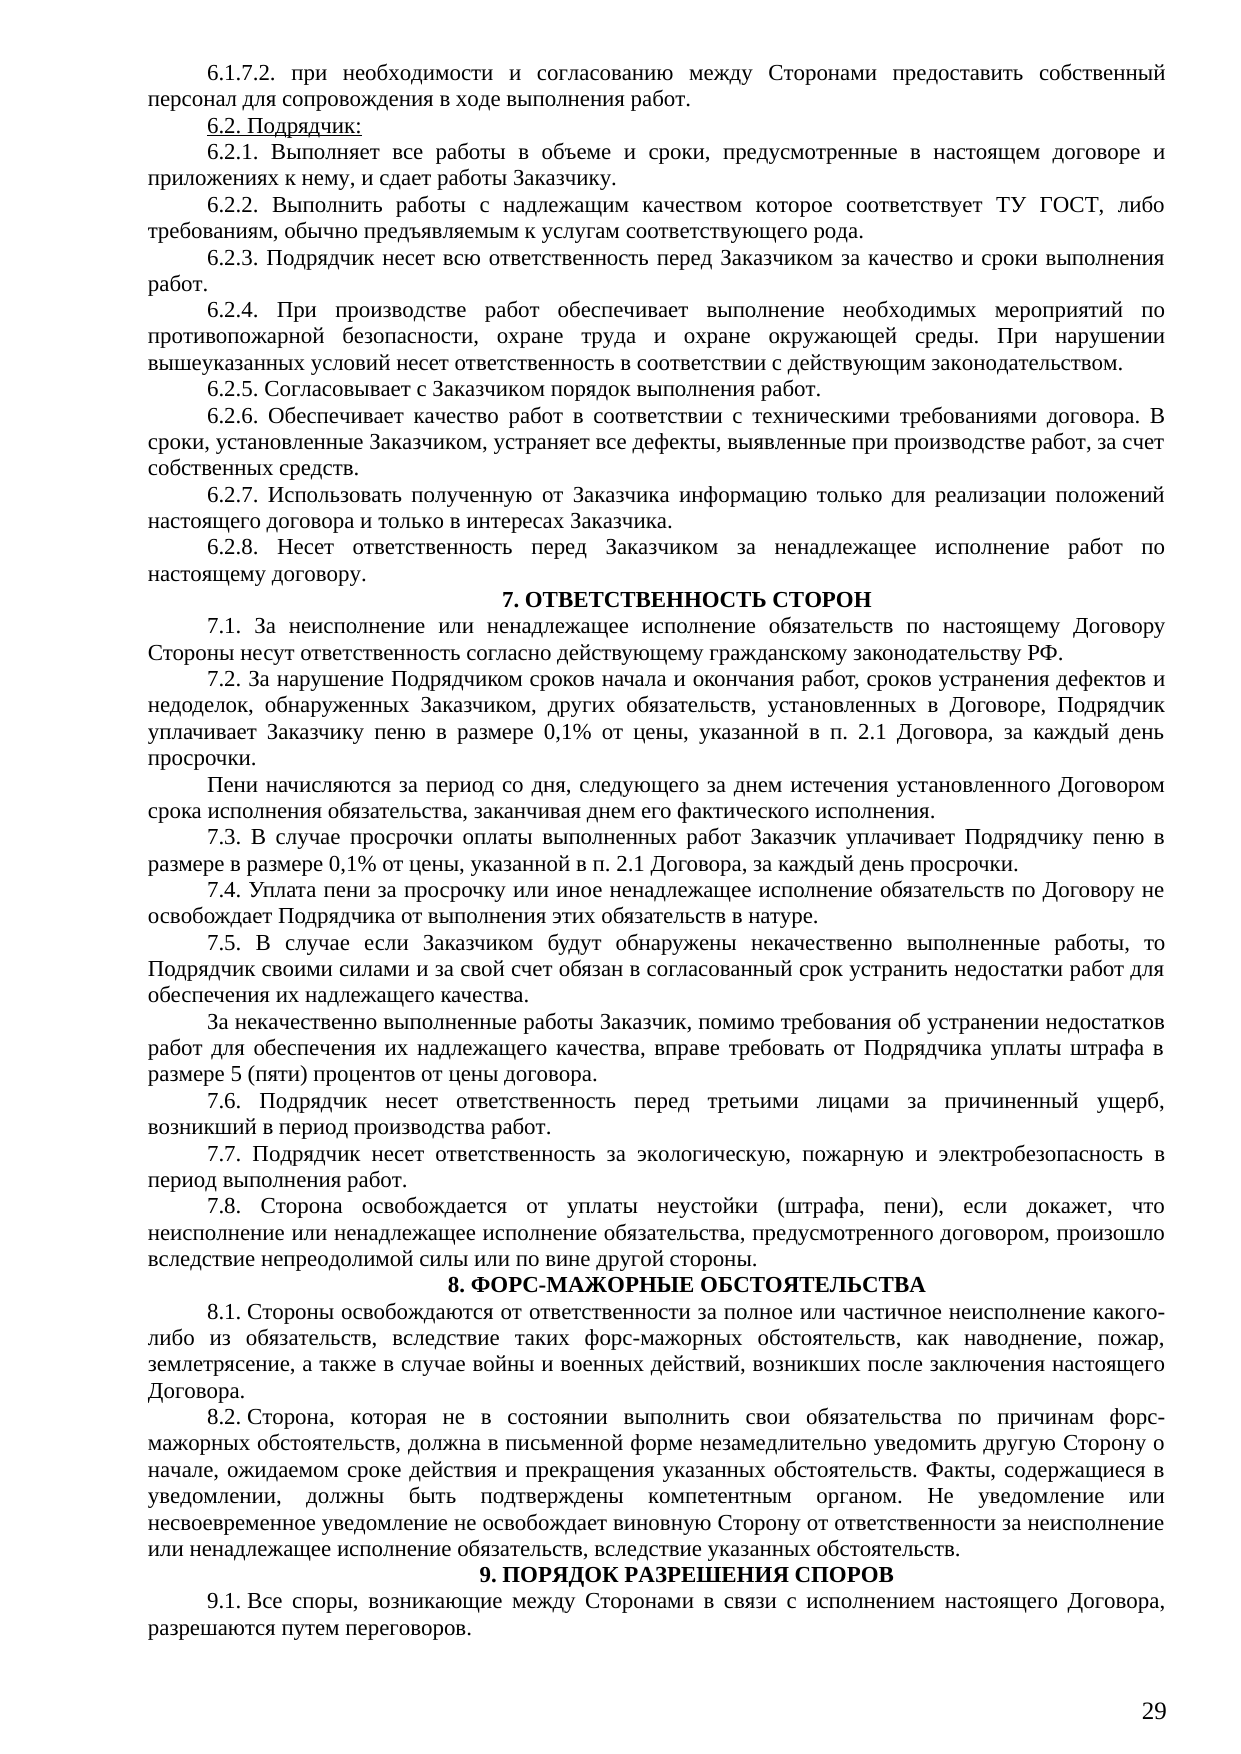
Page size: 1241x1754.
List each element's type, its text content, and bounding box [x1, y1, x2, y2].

text 8.1. Стороны освобождаются от ответственности за полное или частичное неисполнение какого-либо из обязательств, вследствие таких форс-мажорных обстоятельств, как наводнение, пожар, землетрясение, а также в случае войны и военных действий, возникших после заключения настоящего Договора. [148, 1298, 1167, 1403]
text 6.2.6. Обеспечивает качество работ в соответствии с техническими требованиями договора. В сроки, установленные Заказчиком, устраняет все дефекты, выявленные при производстве работ, за счет собственных средств. [148, 402, 1167, 481]
text 7.8. Сторона освобождается от уплаты неустойки (штрафа, пени), если докажет, что неисполнение или ненадлежащее исполнение обязательства, предусмотренного договором, произошло вследствие непреодолимой силы или по вине другой стороны. [148, 1192, 1167, 1271]
text 7.6. Подрядчик несет ответственность перед третьими лицами за причиненный ущерб, возникший в период производства работ. [148, 1087, 1167, 1139]
text 7. ОТВЕТСТВЕННОСТЬ СТОРОН [148, 586, 1167, 612]
text 6.1.7.2. при необходимости и согласованию между Сторонами предоставить собственный персонал для сопровождения в ходе выполнения работ. [148, 59, 1167, 112]
text 7.7. Подрядчик несет ответственность за экологическую, пожарную и электробезопасность в период выполнения работ. [148, 1139, 1167, 1192]
text 6.2. Подрядчик: [148, 112, 1167, 138]
text 6.2.7. Использовать полученную от Заказчика информацию только для реализации положений настоящего договора и только в интересах Заказчика. [148, 481, 1167, 533]
text 8. Форс-мажорные обстоятельства [148, 1271, 1167, 1298]
text 6.2.8. Несет ответственность перед Заказчиком за ненадлежащее исполнение работ по настоящему договору. [148, 533, 1167, 586]
text 9. Порядок разрешения споров [148, 1561, 1167, 1588]
text За некачественно выполненные работы Заказчик, помимо требования об устранении недостатков работ для обеспечения их надлежащего качества, вправе требовать от Подрядчика уплаты штрафа в размере 5 (пяти) процентов от цены договора. [148, 1008, 1167, 1087]
text 8.2. Сторона, которая не в состоянии выполнить свои обязательства по причинам форс-мажорных обстоятельств, должна в письменной форме незамедлительно уведомить другую Сторону о начале, ожидаемом сроке действия и прекращения указанных обстоятельств. Факты, содержащиеся в уведомлении, должны быть подтверждены компетентным органом. Не уведомление или несвоевременное уведомление не освобождает виновную Сторону от ответственности за неисполнение или ненадлежащее исполнение обязательств, вследствие указанных обстоятельств. [148, 1403, 1167, 1561]
text Пени начисляются за период со дня, следующего за днем истечения установленного Договором срока исполнения обязательства, заканчивая днем его фактического исполнения. [148, 771, 1167, 823]
text 7.1. За неисполнение или ненадлежащее исполнение обязательств по настоящему Договору Стороны несут ответственность согласно действующему гражданскому законодательству РФ. [148, 612, 1167, 665]
text 6.2.4. При производстве работ обеспечивает выполнение необходимых мероприятий по противопожарной безопасности, охране труда и охране окружающей среды. При нарушении вышеуказанных условий несет ответственность в соответствии с действующим законодательством. [148, 296, 1167, 375]
text 6.2.3. Подрядчик несет всю ответственность перед Заказчиком за качество и сроки выполнения работ. [148, 243, 1167, 296]
text 9.1. Все споры, возникающие между Сторонами в связи с исполнением настоящего Договора, разрешаются путем переговоров. [148, 1588, 1167, 1640]
text 7.5. В случае если Заказчиком будут обнаружены некачественно выполненные работы, то Подрядчик своими силами и за свой счет обязан в согласованный срок устранить недостатки работ для обеспечения их надлежащего качества. [148, 929, 1167, 1008]
text 6.2.1. Выполняет все работы в объеме и сроки, предусмотренные в настоящем договоре и приложениях к нему, и сдает работы Заказчику. [148, 138, 1167, 191]
text 6.2.2. Выполнить работы с надлежащим качеством которое соответствует ТУ ГОСТ, либо требованиям, обычно предъявляемым к услугам соответствующего рода. [148, 191, 1167, 243]
text 7.3. В случае просрочки оплаты выполненных работ Заказчик уплачивает Подрядчику пеню в размере в размере 0,1% от цены, указанной в п. 2.1 Договора, за каждый день просрочки. [148, 823, 1167, 876]
text 7.4. Уплата пени за просрочку или иное ненадлежащее исполнение обязательств по Договору не освобождает Подрядчика от выполнения этих обязательств в натуре. [148, 876, 1167, 929]
text 7.2. За нарушение Подрядчиком сроков начала и окончания работ, сроков устранения дефектов и недоделок, обнаруженных Заказчиком, других обязательств, установленных в Договоре, Подрядчик уплачивает Заказчику пеню в размере 0,1% от цены, указанной в п. 2.1 Договора, за каждый день просрочки. [148, 665, 1167, 771]
text 6.2.5. Согласовывает с Заказчиком порядок выполнения работ. [148, 375, 1167, 402]
